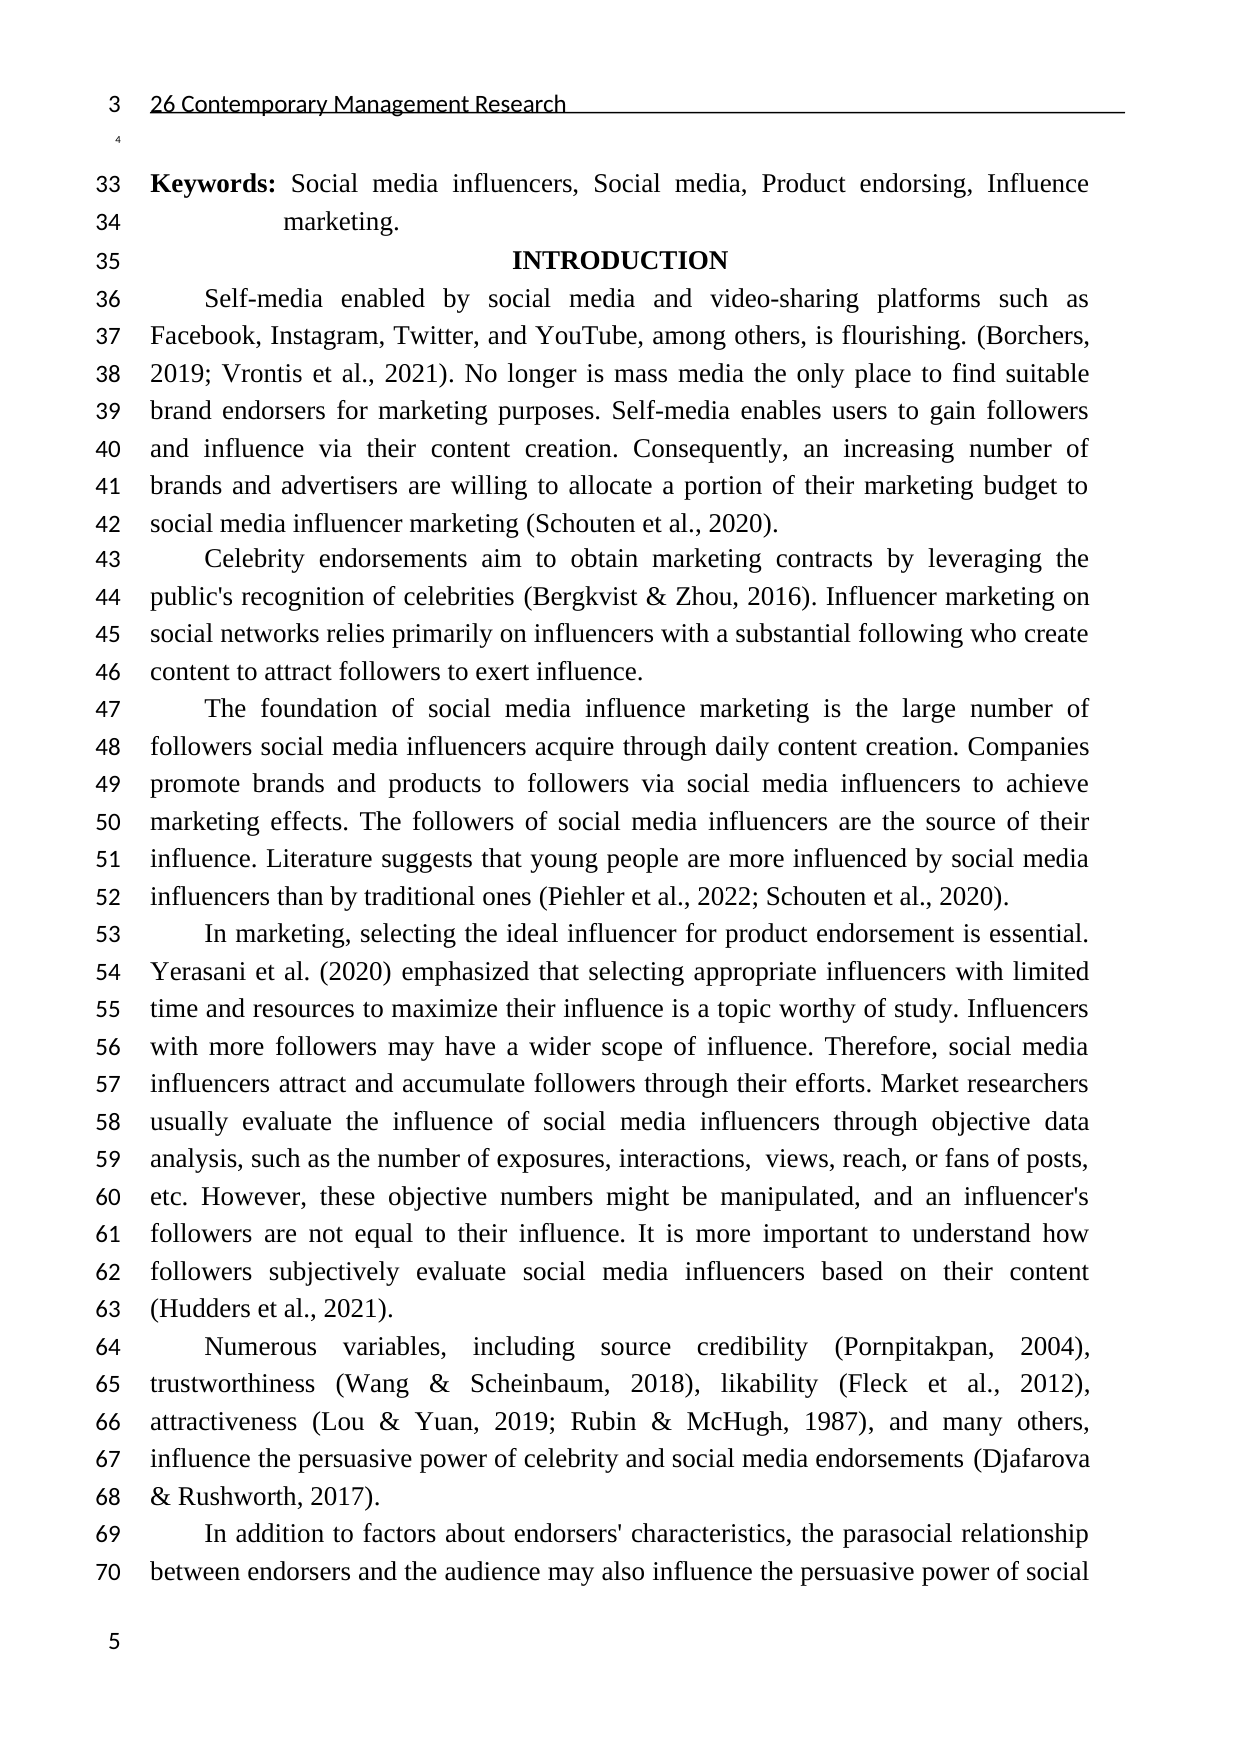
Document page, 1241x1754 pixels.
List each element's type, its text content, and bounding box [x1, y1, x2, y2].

subtitle INTRODUCTION [150, 239, 1090, 277]
text Numerous variables, including source credibility (Pornpitakpan, 2004), trustworthiness (Wang & Scheinbaum, 2018), likability (Fleck et al., 2012), attractiveness (Lou & Yuan, 2019; Rubin & McHugh, 1987), and many others, influence the persuasive power of celebrity and social media endorsements (Djafarova & Rushworth, 2017). [150, 1327, 1090, 1514]
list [150, 1514, 1090, 1589]
text Keywords: Social media influencers, Social media, Product endorsing, Influence marketing. [150, 164, 1090, 239]
list Self-media enabled by social media and video-sharing platforms such as Facebook, Instagram, Twitter, and YouTube, among others, is flourishing. (Borchers, 2019; Vrontis et al., 2021). No longer is mass media the only place to find suitable brand endorsers for marketing purposes. Self-media enables users to gain followers and influence via their content creation. Consequently, an increasing number of brands and advertisers are willing to allocate a portion of their marketing budget to social media influencer marketing (Schouten et al., 2020). [150, 277, 1090, 539]
text The foundation of social media influence marketing is the large number of followers social media influencers acquire through daily content creation. Companies promote brands and products to followers via social media influencers to achieve marketing effects. The followers of social media influencers are the source of their influence. Literature suggests that young people are more influenced by social media influencers than by traditional ones (Piehler et al., 2022; Schouten et al., 2020). [150, 689, 1090, 914]
text In marketing, selecting the ideal influencer for product endorsement is essential. Yerasani et al. (2020) emphasized that selecting appropriate influencers with limited time and resources to maximize their influence is a topic worthy of study. Influencers with more followers may have a wider scope of influence. Therefore, social media influencers attract and accumulate followers through their efforts. Market researchers usually evaluate the influence of social media influencers through objective data analysis, such as the number of exposures, interactions, views, reach, or fans of posts, etc. However, these objective numbers might be manipulated, and an influencer's followers are not equal to their influence. It is more important to understand how followers subjectively evaluate social media influencers based on their content (Hudders et al., 2021). [150, 914, 1090, 1327]
text Celebrity endorsements aim to obtain marketing contracts by leveraging the public's recognition of celebrities (Bergkvist & Zhou, 2016). Influencer marketing on social networks relies primarily on influencers with a substantial following who create content to attract followers to exert influence. [150, 539, 1090, 689]
